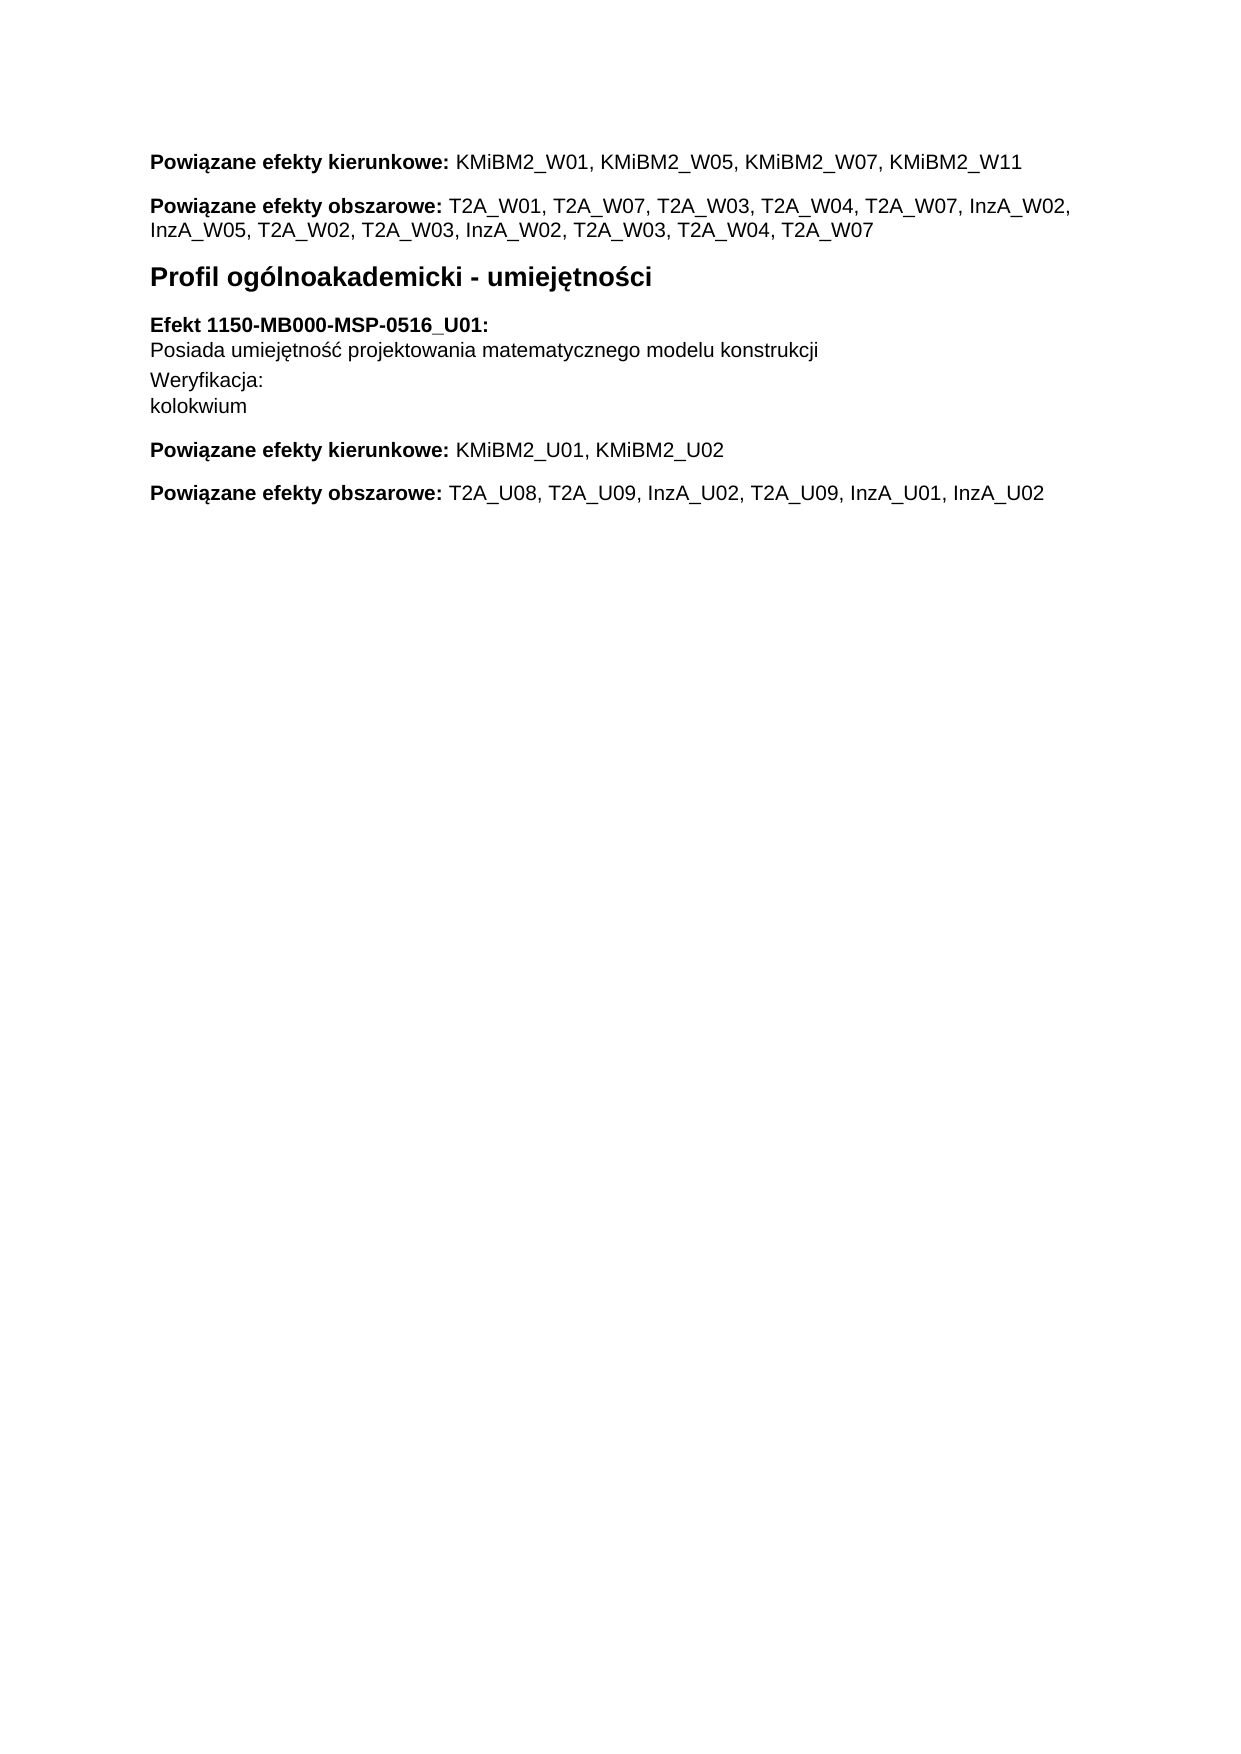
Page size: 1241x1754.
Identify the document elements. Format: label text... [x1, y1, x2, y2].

text Powiązane efekty obszarowe: T2A_W01, T2A_W07, T2A_W03, T2A_W04, T2A_W07, InzA_W02, InzA_W05, T2A_W02, T2A_W03, InzA_W02, T2A_W03, T2A_W04, T2A_W07 [150, 194, 1090, 242]
text Powiązane efekty kierunkowe: KMiBM2_U01, KMiBM2_U02 [150, 437, 1090, 461]
text Posiada umiejętność projektowania matematycznego modelu konstrukcji [150, 337, 1090, 361]
subtitle Profil ogólnoakademicki - umiejętności [150, 261, 1090, 293]
text Powiązane efekty obszarowe: T2A_U08, T2A_U09, InzA_U02, T2A_U09, InzA_U01, InzA_U02 [150, 481, 1090, 505]
text Powiązane efekty kierunkowe: KMiBM2_W01, KMiBM2_W05, KMiBM2_W07, KMiBM2_W11 [150, 150, 1090, 174]
text Efekt 1150-MB000-MSP-0516_U01: [150, 312, 1090, 336]
text Weryfikacja: [150, 368, 1090, 392]
text kolokwium [150, 394, 1090, 418]
